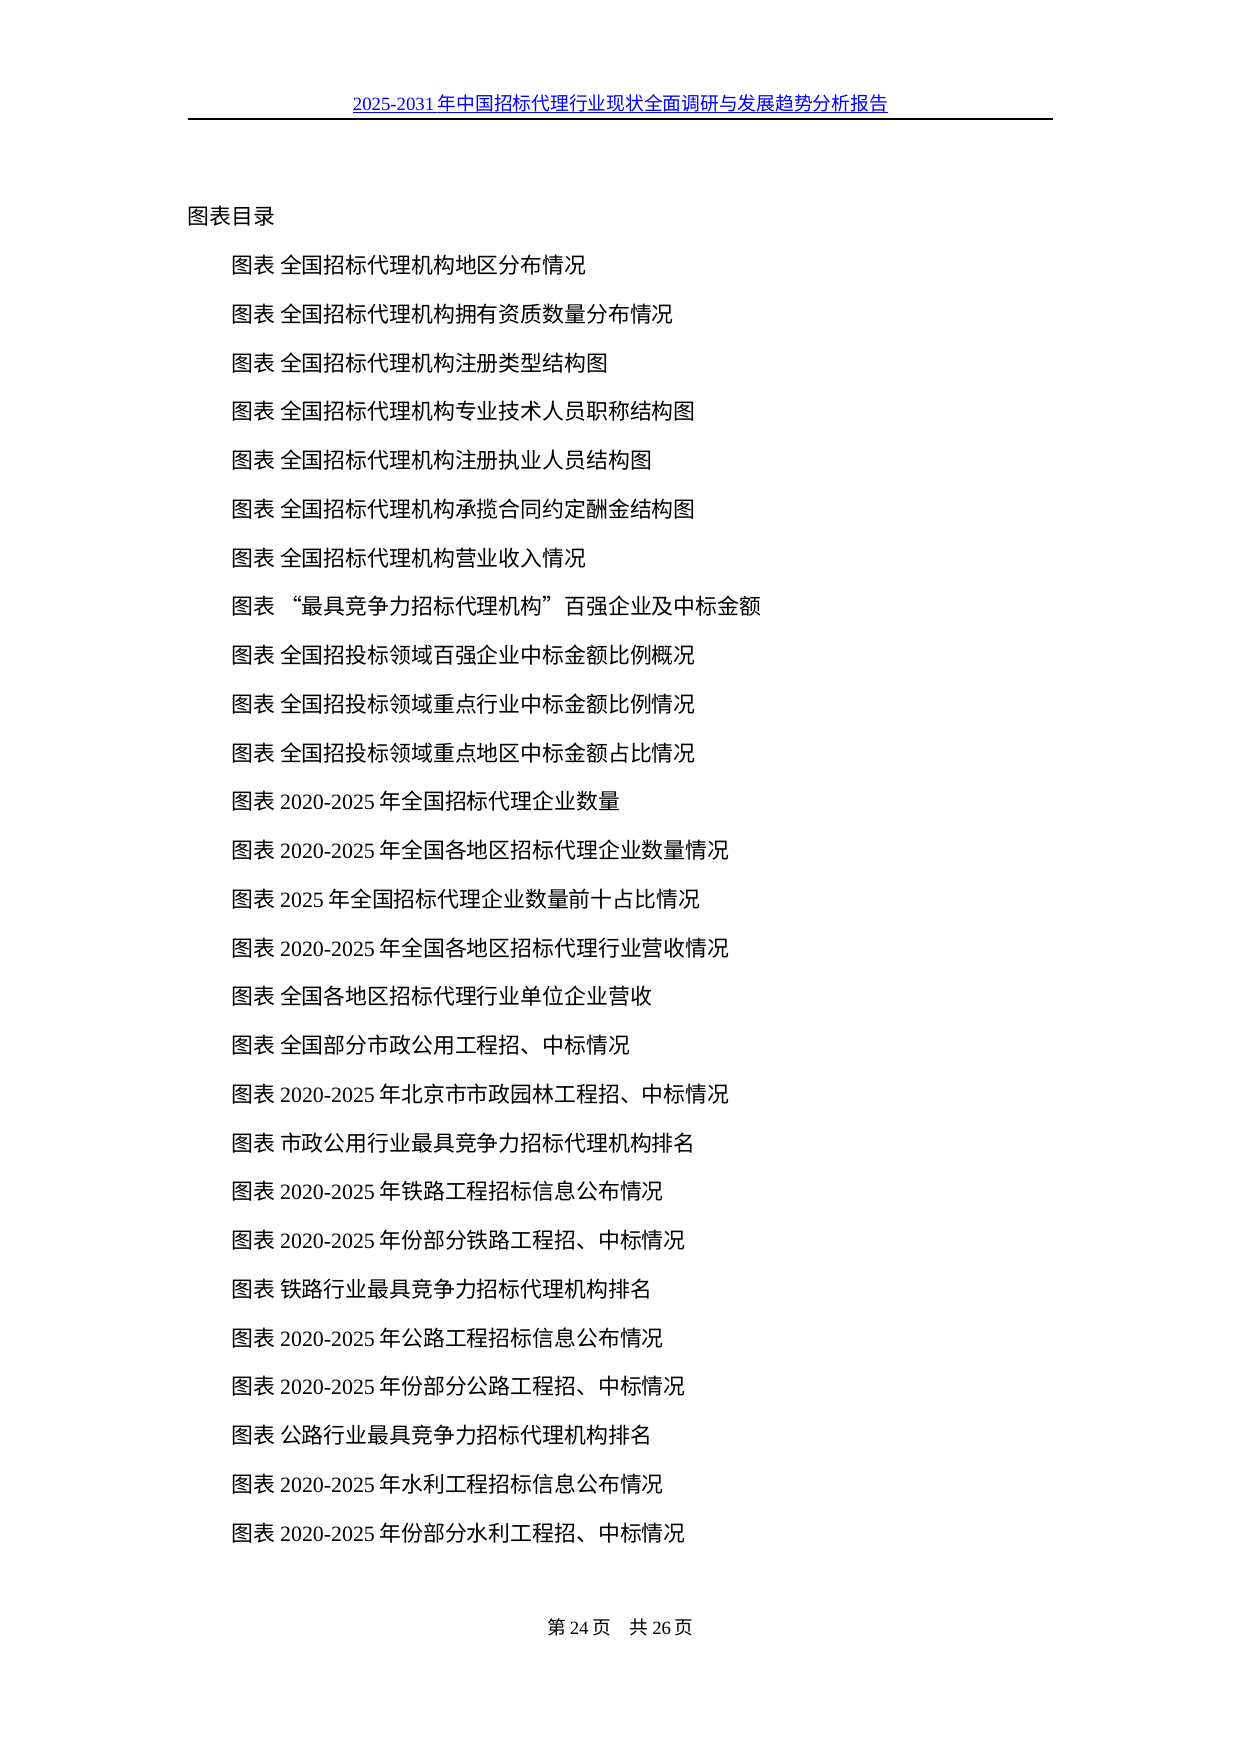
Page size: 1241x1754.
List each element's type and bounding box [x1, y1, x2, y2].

text [187, 150, 1053, 1548]
